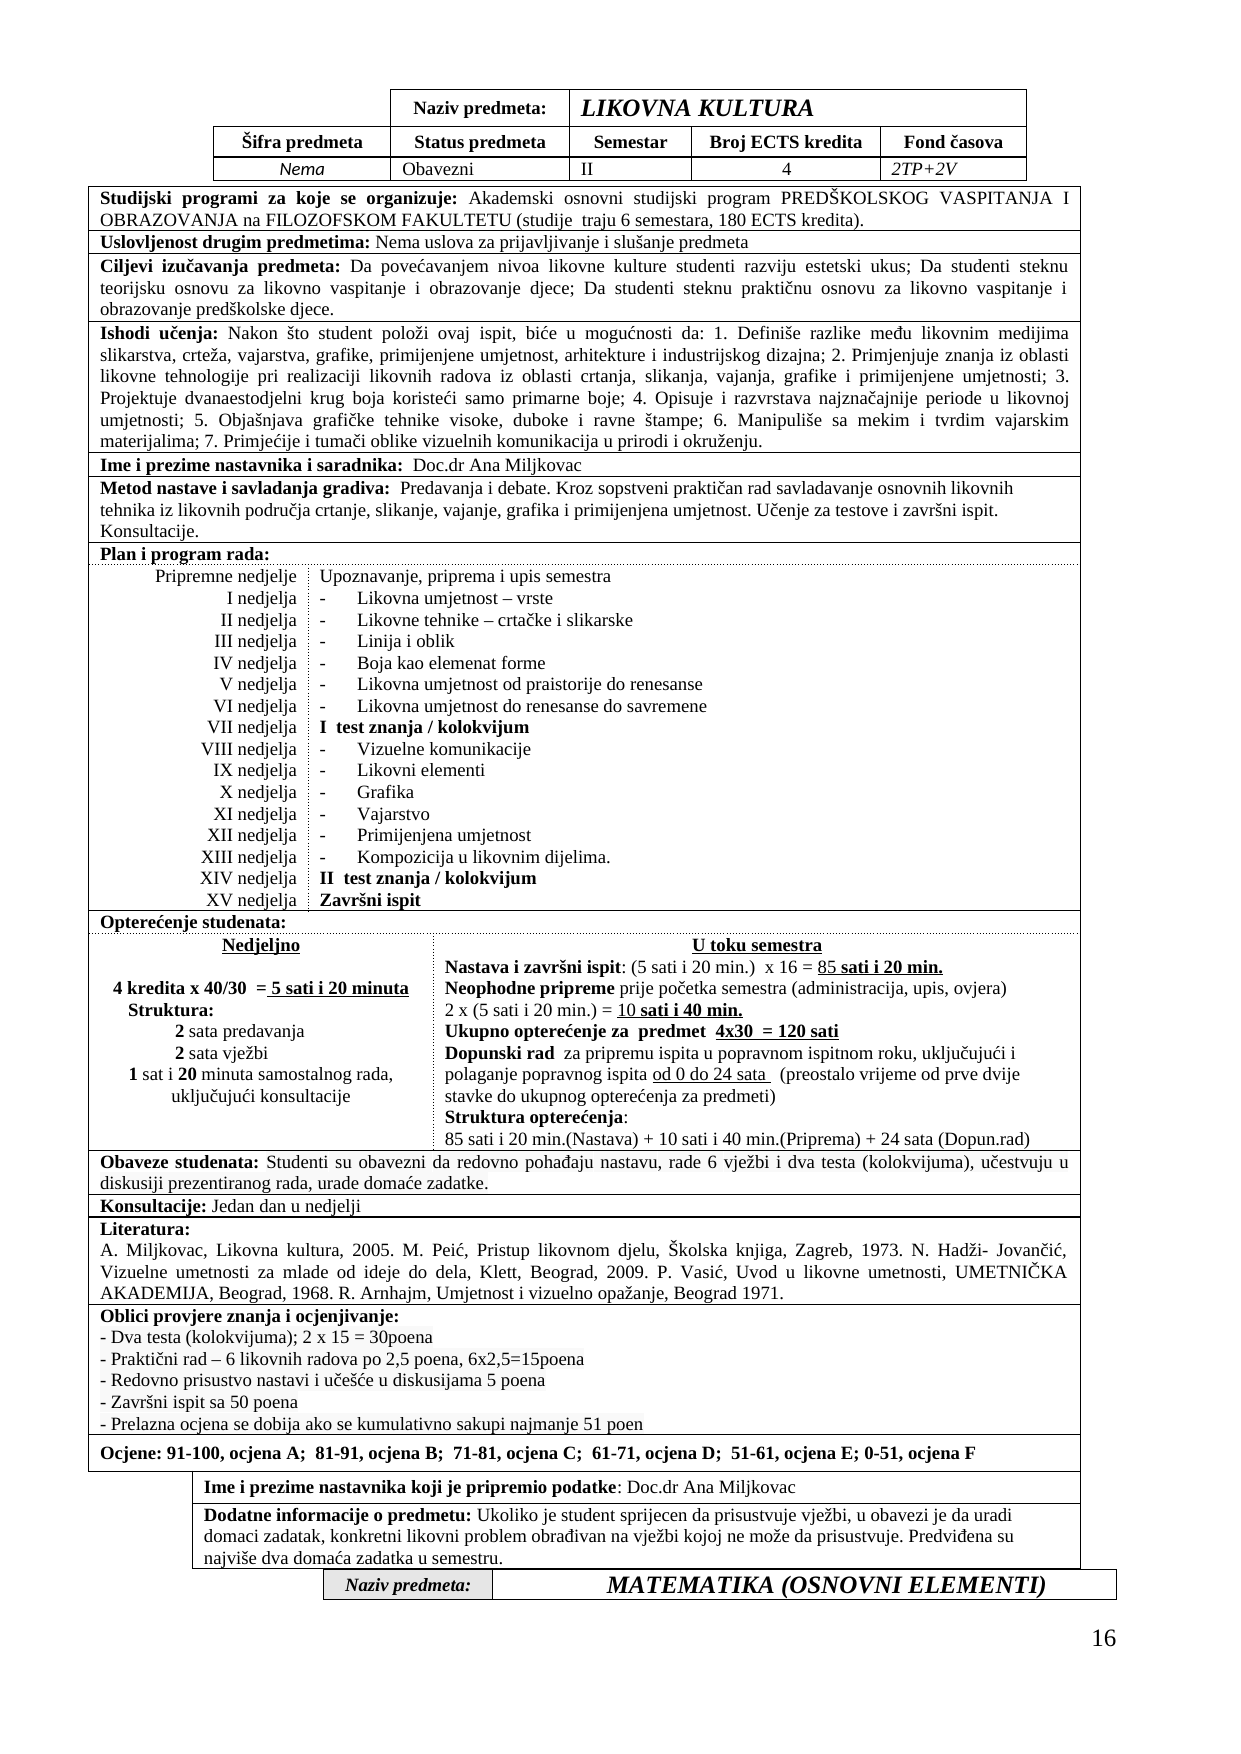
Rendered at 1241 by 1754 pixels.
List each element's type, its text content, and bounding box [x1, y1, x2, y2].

table_header Naziv predmeta: [324, 1570, 492, 1599]
table_cell Metod nastave i savladanja gradiva: Predavanja i debate. Kroz sopstveni praktičan rad savladavanje osnovnih likovnih tehnika iz likovnih područja crtanje, slikanje, vajanje, grafika i primijenjena umjetnost. Učenje za testove i završni ispit. Konsultacije. [89, 477, 1080, 542]
table_cell Obaveze studenata: Studenti su obavezni da redovno pohađaju nastavu, rade 6 vježbi i dva testa (kolokvijuma), učestvuju u diskusiji prezentiranog rada, urade domaće zadatke. [488, 1151, 1080, 1194]
table_header MATEMATIKA (OSNOVNI ELEMENTI) [493, 1570, 1116, 1599]
table_cell Upoznavanje, priprema i upis semestra Likovna umjetnost – vrste Likovne tehnike – crtačke i slikarske Linija i oblik Boja kao elemenat forme Likovna umjetnost od praistorije do renesanse Likovna umjetnost do renesanse do savremene I test znanja / kolokvijum Vizuelne komunikacije Likovni elementi Grafika Vajarstvo Primijenjena umjetnost Kompozicija u likovnim dijelima. II test znanja / kolokvijum Završni ispit [308, 564, 1080, 910]
table_cell Status predmeta [391, 127, 569, 156]
table_cell Dodatne informacije o predmetu: Ukoliko je student sprijecen da prisustvuje vježbi, u obavezi je da uradi domaci zadatak, konkretni likovni problem obrađivan na vježbi kojoj ne može da prisustvuje. Predviđena su najviše dva domaća zadatka u semestru. [193, 1504, 1080, 1568]
table_cell Ishodi učenja: Nakon što student položi ovaj ispit, biće u mogućnosti da: 1. Definiše razlike među likovnim medijima slikarstva, crteža, vajarstva, grafike, primijenjene umjetnost, arhitekture i industrijskog dizajna; 2. Primjenjuje znanja iz oblasti likovne tehnologije pri realizaciji likovnih radova iz oblasti crtanja, slikanja, vajanja, grafike i primijenjene umjetnosti; 3. Projektuje dvanaestodjelni krug boja koristeći samo primarne boje; 4. Opisuje i razvrstava najznačajnije periode u likovnoj umjetnosti; 5. Objašnjava grafičke tehnike visoke, duboke i ravne štampe; 6. Manipuliše sa mekim i tvrdim vajarskim materijalima; 7. Primjećije i tumači oblike vizuelnih komunikacija u prirodi i okruženju. [89, 322, 1080, 452]
table_cell Uslovljenost drugim predmetima: Nema uslova za prijavljivanje i slušanje predmeta [89, 231, 1080, 253]
table_header Studijski programi za koje se organizuje: Akademski osnovni studijski program PREDŠKOLSKOG VASPITANJA I OBRAZOVANJA na FILOZOFSKOM FAKULTETU (studije traju 6 semestara, 180 ECTS kredita). [89, 187, 1080, 230]
table_cell Ime i prezime nastavnika i saradnika: Doc.dr Ana Miljkovac [89, 453, 1080, 476]
table_cell Ime i prezime nastavnika koji je pripremio podatke: Doc.dr Ana Miljkovac [193, 1472, 1080, 1503]
table_cell Ciljevi izučavanja predmeta: Da povećavanjem nivoa likovne kulture studenti razviju estetski ukus; Da studenti steknu teorijsku osnovu za likovno vaspitanje i obrazovanje djece; Da studenti steknu praktičnu osnovu za likovno vaspitanje i obrazovanje predškolske djece. [89, 254, 1080, 321]
table_header Naziv predmeta: [391, 90, 569, 126]
table_cell Broj ECTS kredita [692, 127, 880, 156]
table_cell Nema [214, 158, 390, 180]
table_cell Pripremne nedjelje I nedjelja II nedjelja III nedjelja IV nedjelja V nedjelja VI nedjelja VII nedjelja VIII nedjelja IX nedjelja X nedjelja XI nedjelja XII nedjelja XIII nedjelja XIV nedjelja XV nedjelja [89, 564, 308, 910]
table_cell Literatura: A. Miljkovac, Likovna kultura, 2005. M. Peić, Pristup likovnom djelu, Školska knjiga, Zagreb, 1973. N. Hadži- Jovančić, Vizuelne umetnosti za mlade od ideje do dela, Klett, Beograd, 2009. P. Vasić, Uvod u likovne umetnosti, UMETNIČKA AKADEMIJA, Beograd, 1968. R. Arnhajm, Umjetnost i vizuelno opažanje, Beograd 1971. [89, 1218, 1080, 1304]
table_cell U toku semestra Nastava i završni ispit: (5 sati i 20 min.) x 16 = 85 sati i 20 min. Neophodne pripreme prije početka semestra (administracija, upis, ovjera) 2 x (5 sati i 20 min.) = 10 sati i 40 min. Ukupno opterećenje za predmet 4x30 = 120 sati Dopunski rad za pripremu ispita u popravnom ispitnom roku, uključujući i polaganje popravnog ispita od 0 do 24 sata (preostalo vrijeme od prve dvije stavke do ukupnog opterećenja za predmeti) Struktura opterećenja: 85 sati i 20 min.(Nastava) + 10 sati i 40 min.(Priprema) + 24 sata (Dopun.rad) [433, 933, 1080, 1149]
table_cell 4 [692, 158, 880, 180]
table_cell Konsultacije: Jedan dan u nedjelji [89, 1195, 1080, 1216]
table_cell Plan i program rada: [89, 543, 1080, 564]
table_cell Oblici provjere znanja i ocjenjivanje: - Dva testa (kolokvijuma); 2 x 15 = 30poena - Praktični rad – 6 likovnih radova po 2,5 poena, 6x2,5=15poena - Redovno prisustvo nastavi i učešće u diskusijama 5 poena - Završni ispit sa 50 poena - Prelazna ocjena se dobija ako se kumulativno sakupi najmanje 51 poen [89, 1305, 1080, 1434]
table_header LIKOVNA KULTURA [570, 90, 1026, 126]
table_cell 2TP+2V [881, 158, 1026, 180]
table_cell Opterećenje studenata: [89, 911, 1080, 933]
table_cell Ocjene: 91-100, ocjena A; 81-91, ocjena B; 71-81, ocjena C; 61-71, ocjena D; 51-61, ocjena E; 0-51, ocjena F [89, 1435, 1080, 1471]
table_cell Nedjeljno 4 kredita x 40/30 = 5 sati i 20 minuta Struktura: 2 sata predavanja 2 sata vježbi 1 sat i 20 minuta samostalnog rada, uključujući konsultacije [89, 933, 433, 1149]
table_cell Obavezni [391, 158, 569, 180]
table_cell Semestar [570, 127, 691, 156]
table_cell Fond časova [881, 127, 1026, 156]
table_cell Šifra predmeta [214, 127, 390, 156]
table_cell II [570, 158, 691, 180]
